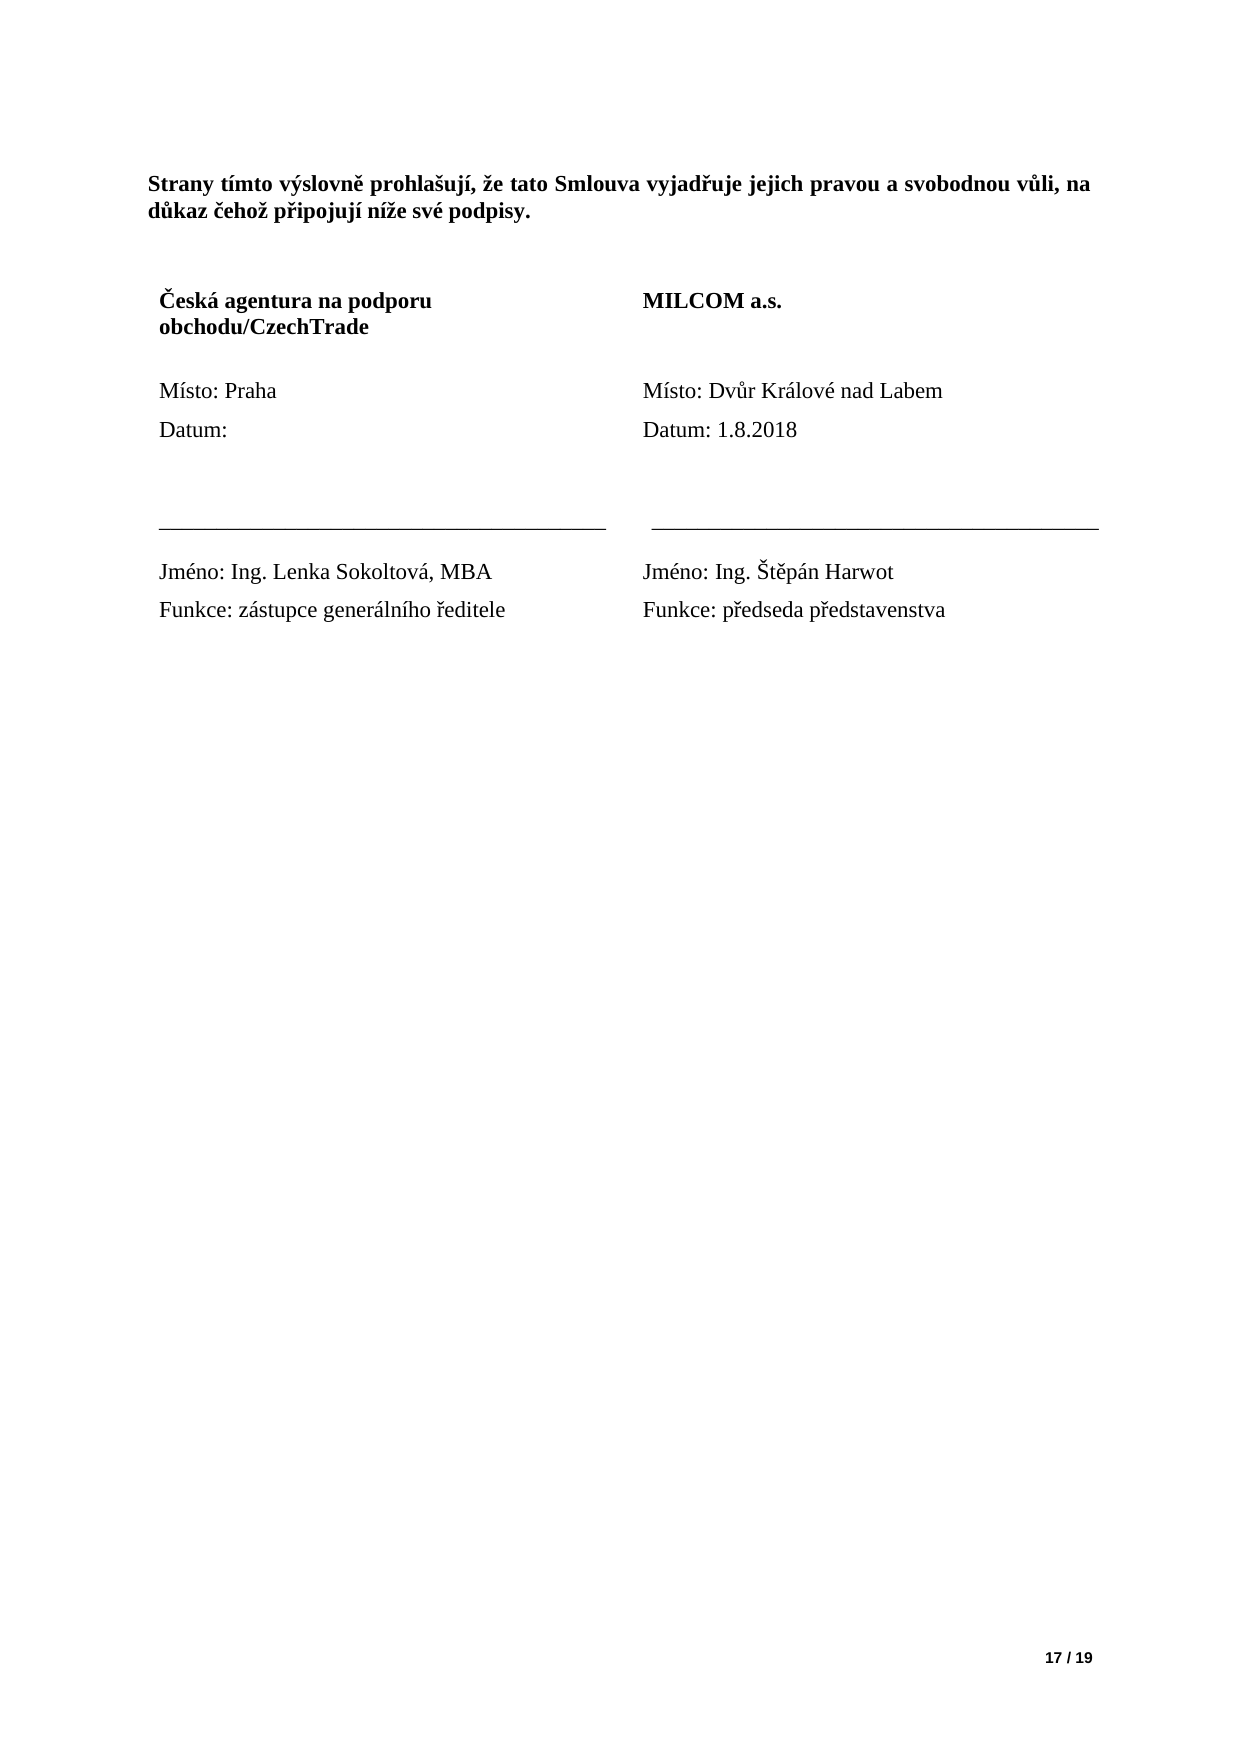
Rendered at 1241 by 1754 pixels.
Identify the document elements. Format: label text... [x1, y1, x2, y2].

text Strany tímto výslovně prohlašují, že tato Smlouva vyjadřuje jejich pravou a svobodnou vůli, na důkaz čehož připojují níže své podpisy. [148, 171, 1092, 223]
table_header MILCOM a.s. [631, 275, 1119, 365]
table_cell Jméno: Ing. Lenka Sokoltová, MBA Funkce: zástupce generálního ředitele [148, 545, 631, 635]
table_cell Místo: Praha Datum: [148, 365, 631, 455]
table_cell Místo: Dvůr Králové nad Labem Datum: 1.8.2018 [631, 365, 1119, 455]
table_cell _______________________________________ [148, 455, 631, 545]
table_header Česká agentura na podporu obchodu/CzechTrade [148, 275, 631, 365]
table_cell _______________________________________ [631, 455, 1119, 545]
table_cell Jméno: Ing. Štěpán Harwot Funkce: předseda představenstva [631, 545, 1119, 635]
